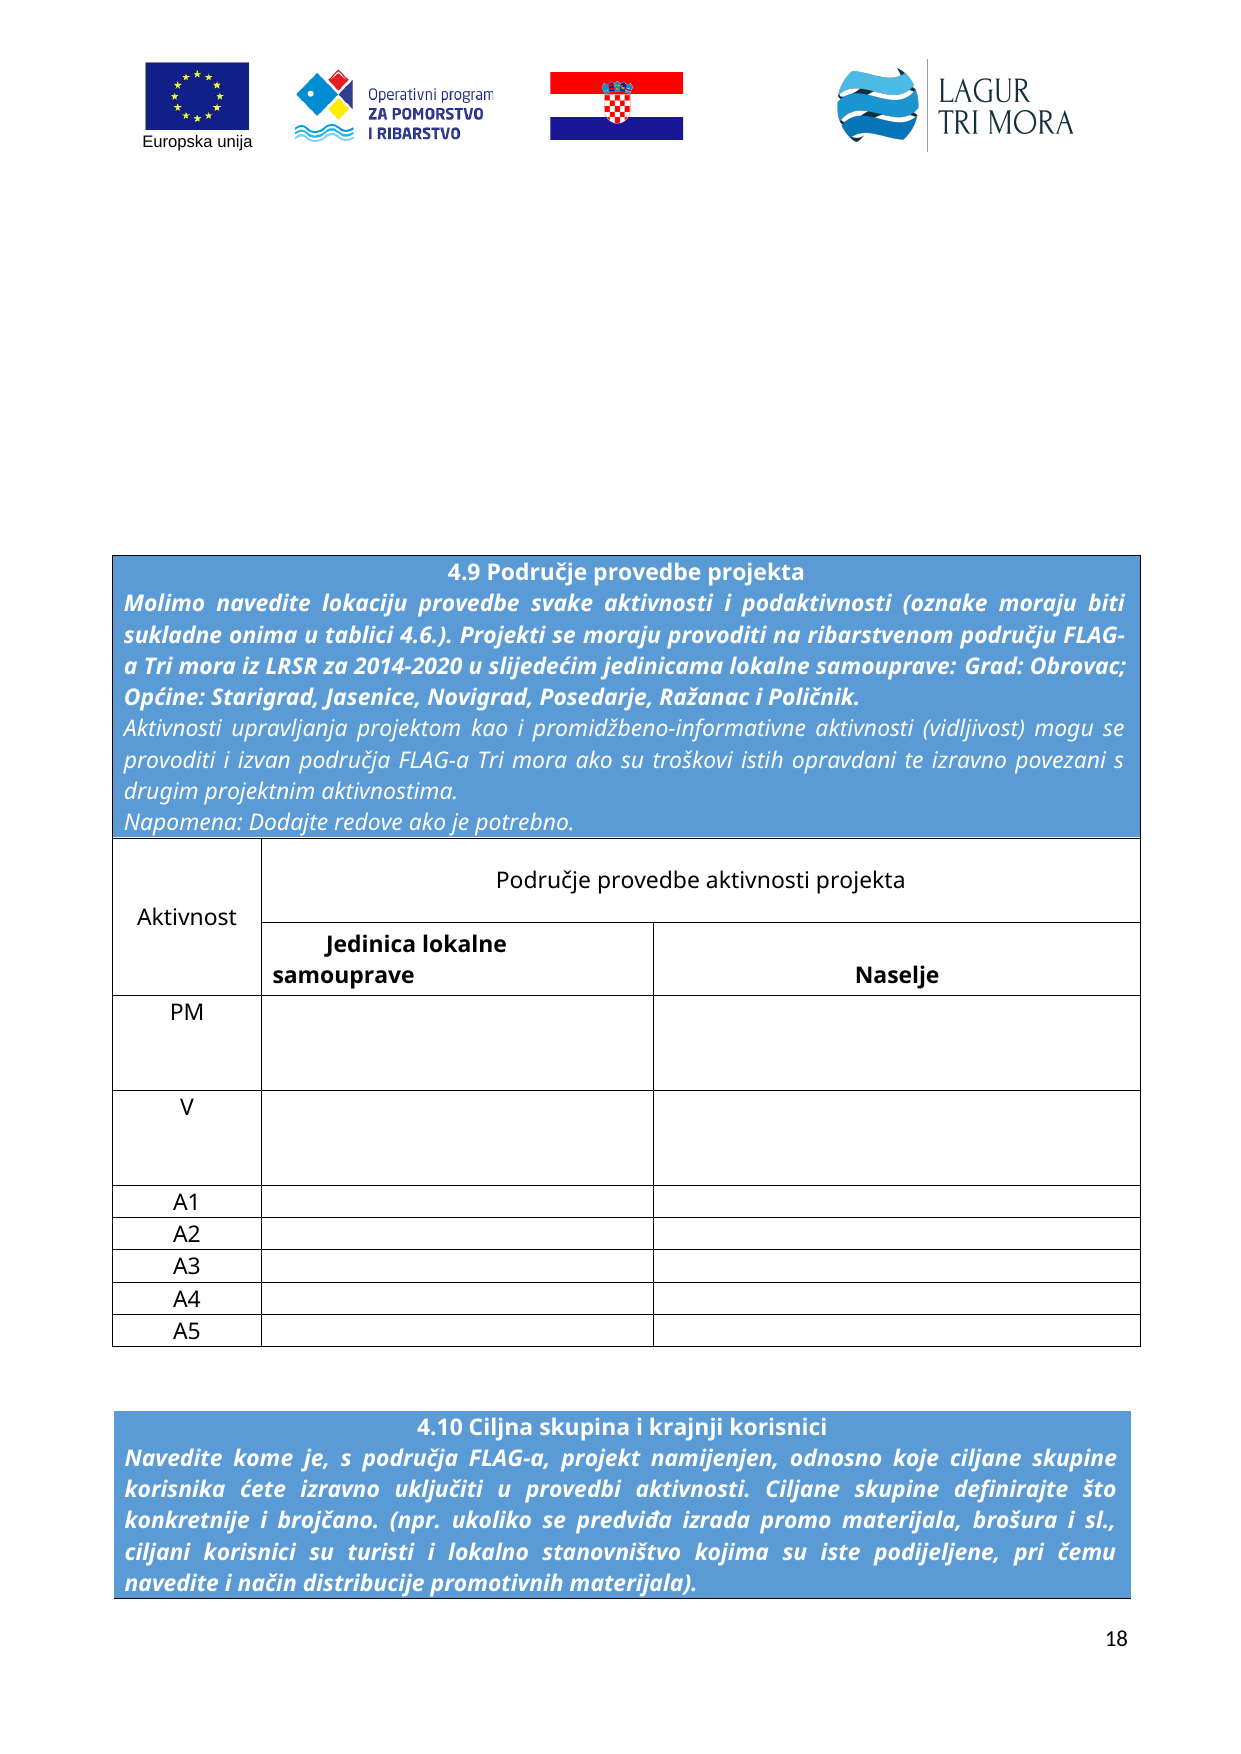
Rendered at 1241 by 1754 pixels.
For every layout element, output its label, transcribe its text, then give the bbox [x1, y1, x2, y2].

table_cell [262, 1315, 653, 1346]
table_cell V [113, 1091, 261, 1185]
table_cell [262, 1091, 653, 1185]
table_cell PM [113, 996, 261, 1090]
table_cell [654, 1186, 1140, 1217]
table_cell [654, 1315, 1140, 1346]
table_cell Područje provedbe aktivnosti projekta [262, 839, 1140, 922]
table_cell Aktivnost [113, 839, 261, 995]
table_cell [262, 1250, 653, 1282]
table_cell [654, 1218, 1140, 1249]
table_cell [654, 1250, 1140, 1282]
table_cell [262, 1218, 653, 1249]
table_cell Jedinica lokalne samouprave [262, 923, 653, 995]
picture [550, 72, 684, 140]
picture [837, 59, 1074, 152]
picture [143, 60, 251, 132]
table_cell A3 [113, 1250, 261, 1282]
table_cell Naselje [654, 923, 1140, 995]
table_cell A5 [113, 1315, 261, 1346]
table_cell A4 [113, 1283, 261, 1314]
table_cell A2 [113, 1218, 261, 1249]
table_cell [654, 1091, 1140, 1185]
table_header 4.9 Područje provedbe projekta Molimo navedite lokaciju provedbe svake aktivnosti i podaktivnosti (oznake moraju biti sukladne onima u tablici 4.6.). Projekti se moraju provoditi na ribarstvenom području FLAG-a Tri mora iz LRSR za 2014-2020 u slijedećim jedinicama lokalne samouprave: Grad: Obrovac; Općine: Starigrad, Jasenice, Novigrad, Posedarje, Ražanac i Poličnik. Aktivnosti upravljanja projektom kao i promidžbeno-informativne aktivnosti (vidljivost) mogu se provoditi i izvan područja FLAG-a Tri mora ako su troškovi istih opravdani te izravno povezani s drugim projektnim aktivnostima. Napomena: Dodajte redove ako je potrebno. [113, 556, 1140, 837]
table_cell [262, 996, 653, 1090]
picture [294, 69, 494, 142]
table_cell A1 [113, 1186, 261, 1217]
table_cell [262, 1186, 653, 1217]
table_cell [262, 1283, 653, 1314]
table_cell [654, 996, 1140, 1090]
table_cell [654, 1283, 1140, 1314]
